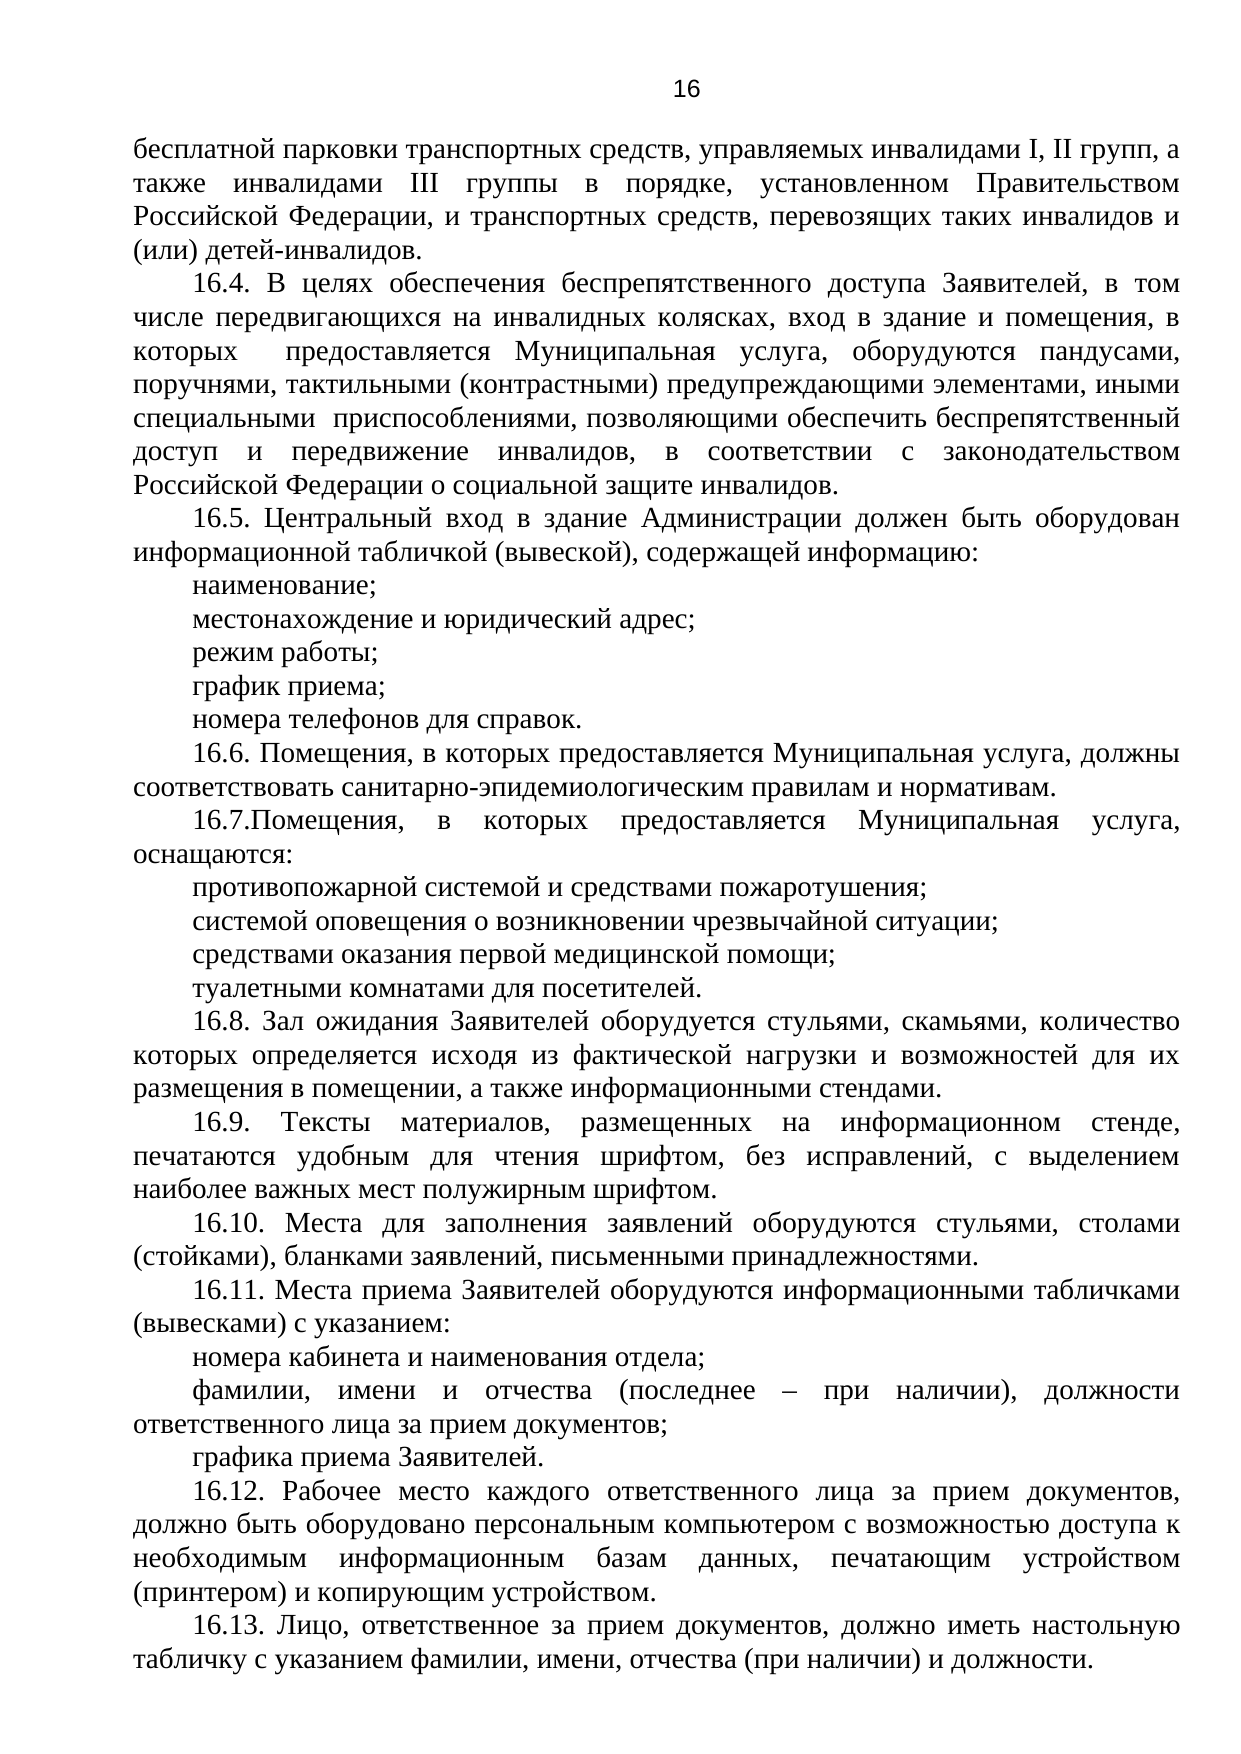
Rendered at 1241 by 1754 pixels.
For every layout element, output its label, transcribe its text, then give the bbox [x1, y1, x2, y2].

text график приема; [133, 668, 1181, 702]
text противопожарной системой и средствами пожаротушения; [133, 869, 1181, 903]
text 16.7.Помещения, в которых предоставляется Муниципальная услуга, оснащаются: [133, 802, 1181, 869]
text 16.6. Помещения, в которых предоставляется Муниципальная услуга, должны соответствовать санитарно-эпидемиологическим правилам и нормативам. [133, 735, 1181, 802]
text режим работы; [133, 634, 1181, 668]
text 16.10. Места для заполнения заявлений оборудуются стульями, столами (стойками), бланками заявлений, письменными принадлежностями. [133, 1205, 1181, 1272]
text системой оповещения о возникновении чрезвычайной ситуации; [133, 903, 1181, 936]
text 16.5. Центральный вход в здание Администрации должен быть оборудован информационной табличкой (вывеской), содержащей информацию: [133, 500, 1181, 567]
text фамилии, имени и отчества (последнее – при наличии), должности ответственного лица за прием документов; [133, 1372, 1181, 1439]
text средствами оказания первой медицинской помощи; [133, 936, 1181, 970]
text 16.4. В целях обеспечения беспрепятственного доступа Заявителей, в том числе передвигающихся на инвалидных колясках, вход в здание и помещения, в которых предоставляется Муниципальная услуга, оборудуются пандусами, поручнями, тактильными (контрастными) предупреждающими элементами, иными специальными приспособлениями, позволяющими обеспечить беспрепятственный доступ и передвижение инвалидов, в соответствии с законодательством Российской Федерации о социальной защите инвалидов. [133, 266, 1181, 500]
text номера телефонов для справок. [133, 702, 1181, 735]
text 16.9. Тексты материалов, размещенных на информационном стенде, печатаются удобным для чтения шрифтом, без исправлений, с выделением наиболее важных мест полужирным шрифтом. [133, 1104, 1181, 1205]
text 16.8. Зал ожидания Заявителей оборудуется стульями, скамьями, количество которых определяется исходя из фактической нагрузки и возможностей для их размещения в помещении, а также информационными стендами. [133, 1003, 1181, 1104]
text туалетными комнатами для посетителей. [133, 970, 1181, 1003]
text 16.12. Рабочее место каждого ответственного лица за прием документов, должно быть оборудовано персональным компьютером с возможностью доступа к необходимым информационным базам данных, печатающим устройством (принтером) и копирующим устройством. [133, 1473, 1181, 1607]
text 16.13. Лицо, ответственное за прием документов, должно иметь настольную табличку с указанием фамилии, имени, отчества (при наличии) и должности. [133, 1607, 1181, 1674]
text номера кабинета и наименования отдела; [133, 1339, 1181, 1372]
text графика приема Заявителей. [133, 1439, 1181, 1473]
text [133, 131, 1181, 266]
text местонахождение и юридический адрес; [133, 601, 1181, 634]
text наименование; [133, 567, 1181, 601]
text 16.11. Места приема Заявителей оборудуются информационными табличками (вывесками) с указанием: [133, 1272, 1181, 1339]
